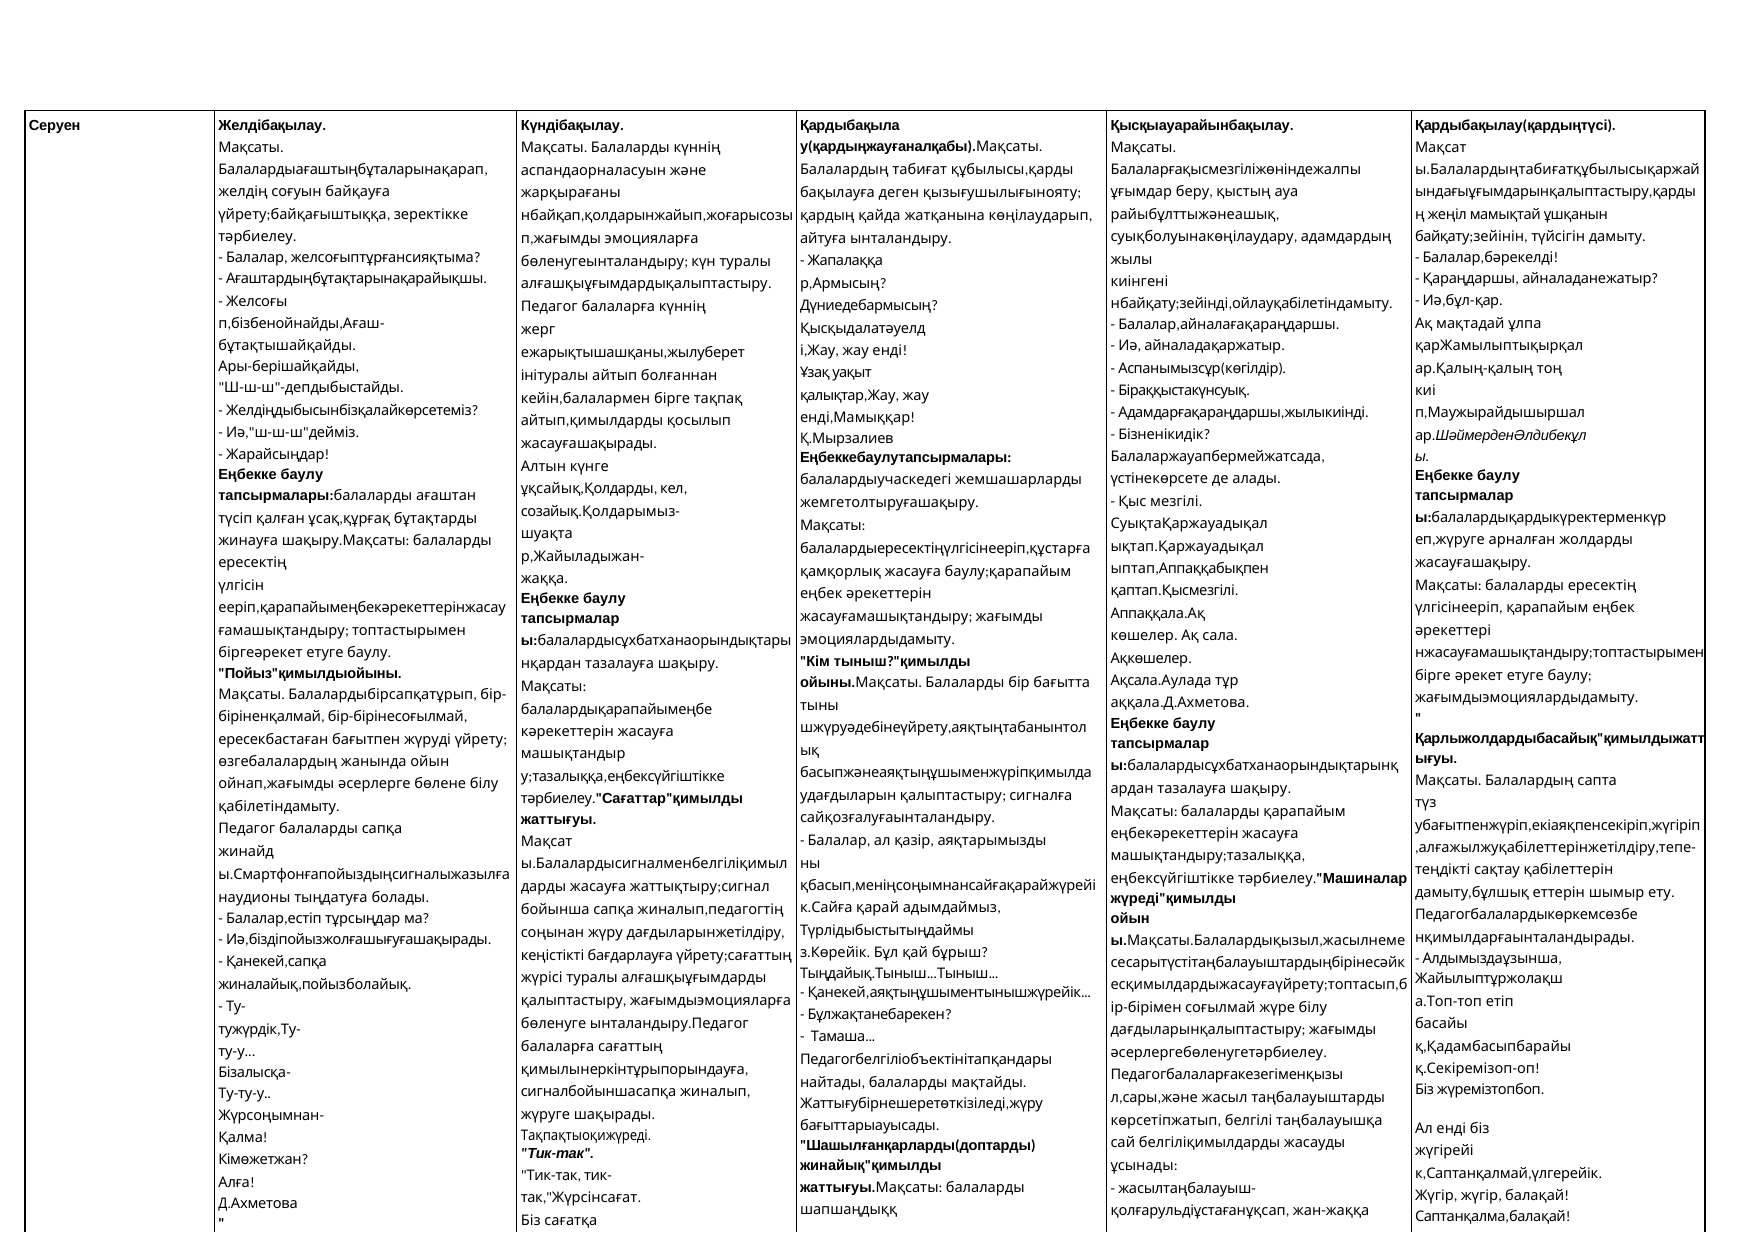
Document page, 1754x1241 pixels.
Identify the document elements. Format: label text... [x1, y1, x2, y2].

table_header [797, 111, 1106, 1232]
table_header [517, 111, 796, 1232]
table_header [215, 111, 516, 1232]
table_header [1412, 111, 1704, 1232]
table_header Серуен [26, 111, 214, 1232]
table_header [1107, 111, 1411, 1232]
